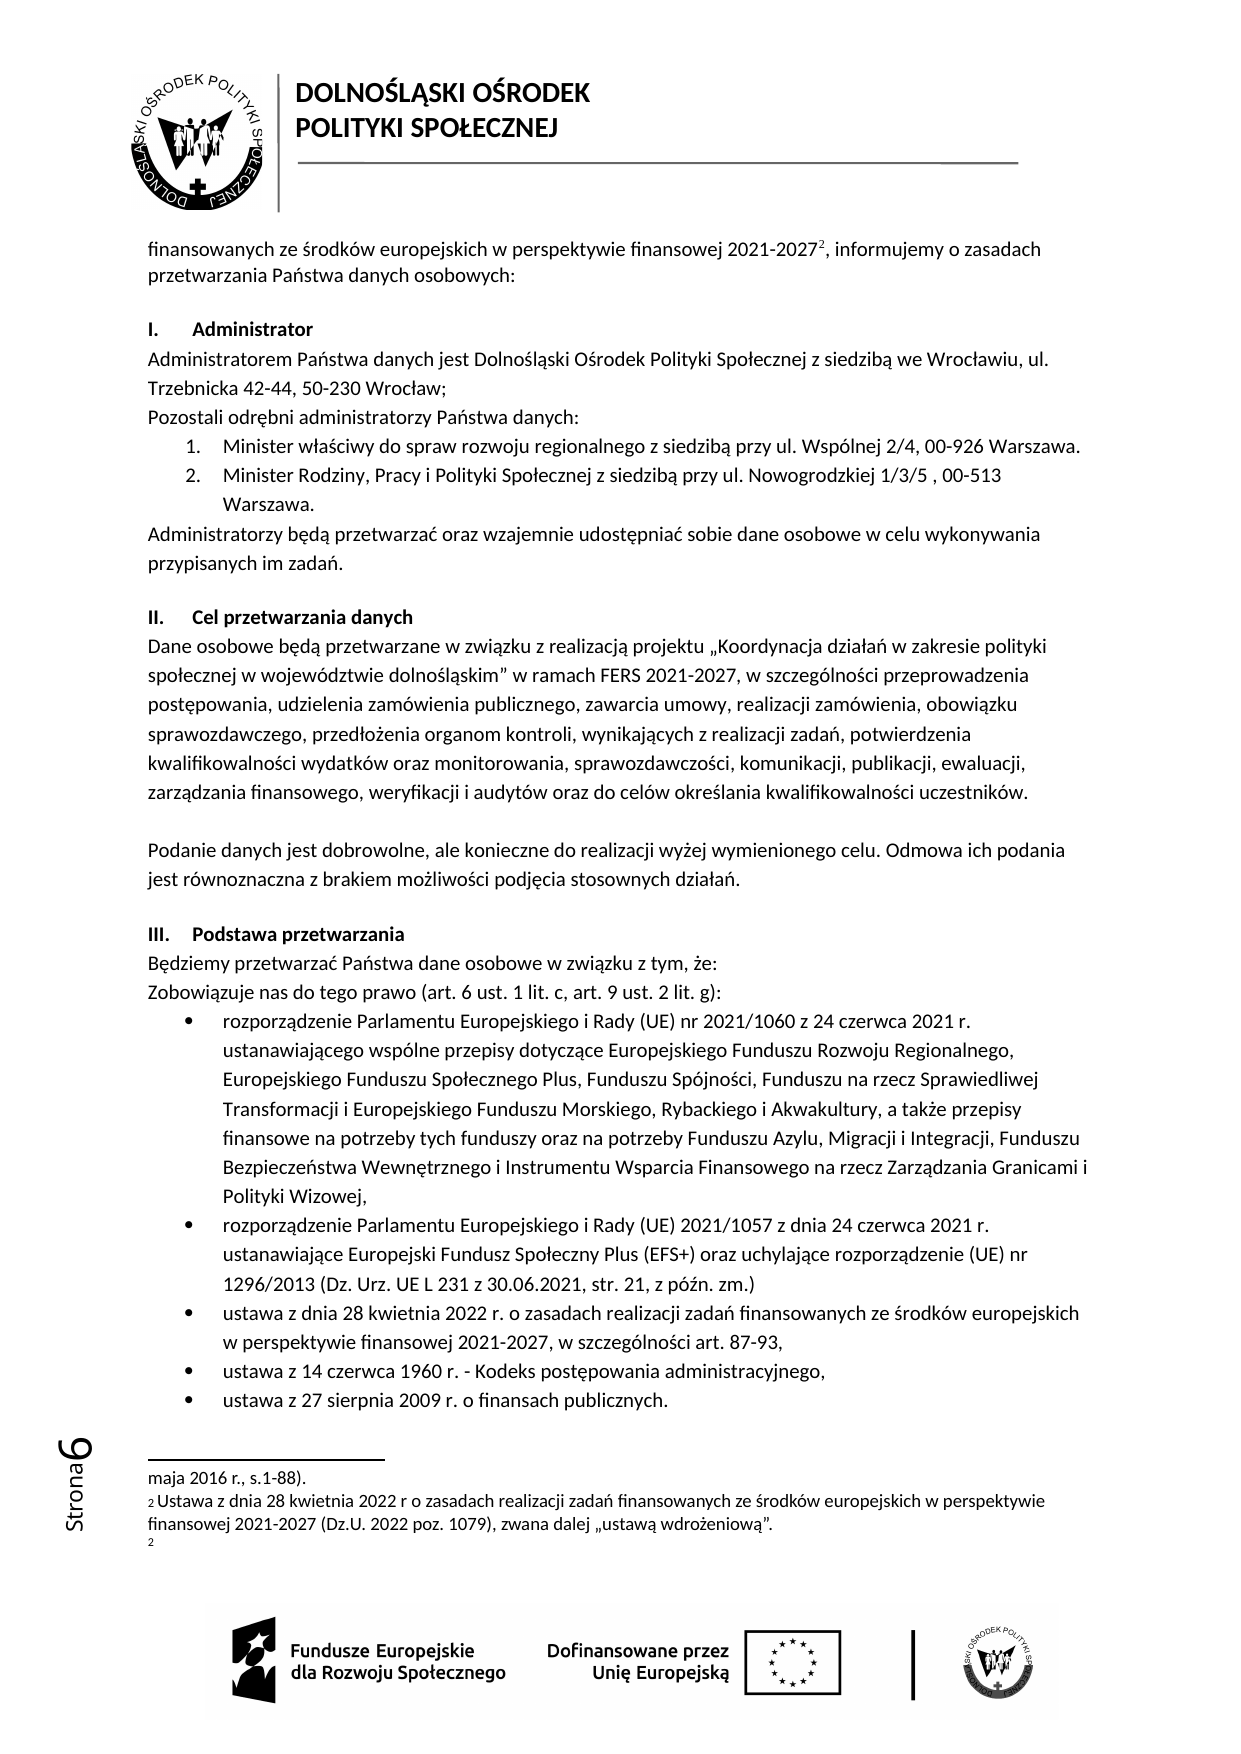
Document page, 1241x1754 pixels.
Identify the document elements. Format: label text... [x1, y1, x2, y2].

list Cel przetwarzania danych [148, 604, 1093, 629]
text Administratorzy będą przetwarzać oraz wzajemnie udostępniać sobie dane osobowe w celu wykonywania przypisanych im zadań. [148, 521, 1093, 575]
text Podanie danych jest dobrowolne, ale konieczne do realizacji wyżej wymienionego celu. Odmowa ich podania jest równoznaczna z brakiem możliwości podjęcia stosownych działań. [148, 837, 1093, 892]
list Minister właściwy do spraw rozwoju regionalnego z siedzibą przy ul. Wspólnej 2/4, 00-926 Warszawa. [185, 433, 1093, 459]
list Administrator [148, 317, 1093, 342]
text Będziemy przetwarzać Państwa dane osobowe w związku z tym, że: [148, 950, 1093, 975]
list ustawa z 27 sierpnia 2009 r. o finansach publicznych. [185, 1387, 1093, 1413]
text Pozostali odrębni administratorzy Państwa danych: [148, 404, 1093, 429]
picture [205, 1603, 1059, 1720]
list ustawa z 14 czerwca 1960 r. - Kodeks postępowania administracyjnego, [185, 1358, 1093, 1384]
picture [130, 74, 263, 209]
list Podstawa przetwarzania [148, 921, 1093, 946]
list Minister Rodziny, Pracy i Polityki Społecznej z siedzibą przy ul. Nowogrodzkiej 1/3/5 , 00-513 Warszawa. [185, 462, 1093, 517]
list ustawa z dnia 28 kwietnia 2022 r. o zasadach realizacji zadań finansowanych ze środków europejskich w perspektywie finansowej 2021-2027, w szczególności art. 87-93, [185, 1300, 1093, 1354]
text Zobowiązuje nas do tego prawo (art. 6 ust. 1 lit. c, art. 9 ust. 2 lit. g): [148, 979, 1093, 1004]
text Administratorem Państwa danych jest Dolnośląski Ośrodek Polityki Społecznej z siedzibą we Wrocławiu, ul. Trzebnicka 42-44, 50-230 Wrocław; [148, 346, 1093, 400]
list rozporządzenie Parlamentu Europejskiego i Rady (UE) 2021/1057 z dnia 24 czerwca 2021 r. ustanawiające Europejski Fundusz Społeczny Plus (EFS+) oraz uchylające rozporządzenie (UE) nr 1296/2013 (Dz. Urz. UE L 231 z 30.06.2021, str. 21, z późn. zm.) [185, 1212, 1093, 1296]
text Dane osobowe będą przetwarzane w związku z realizacją projektu „Koordynacja działań w zakresie polityki społecznej w województwie dolnośląskim” w ramach FERS 2021-2027, w szczególności przeprowadzenia postępowania, udzielenia zamówienia publicznego, zawarcia umowy, realizacji zamówienia, obowiązku sprawozdawczego, przedłożenia organom kontroli, wynikających z realizacji zadań, potwierdzenia kwalifikowalności wydatków oraz monitorowania, sprawozdawczości, komunikacji, publikacji, ewaluacji, zarządzania finansowego, weryfikacji i audytów oraz do celów określania kwalifikowalności uczestników. [148, 633, 1093, 804]
list rozporządzenie Parlamentu Europejskiego i Rady (UE) nr 2021/1060 z 24 czerwca 2021 r. ustanawiającego wspólne przepisy dotyczące Europejskiego Funduszu Rozwoju Regionalnego, Europejskiego Funduszu Społecznego Plus, Funduszu Spójności, Funduszu na rzecz Sprawiedliwej Transformacji i Europejskiego Funduszu Morskiego, Rybackiego i Akwakultury, a także przepisy finansowe na potrzeby tych funduszy oraz na potrzeby Funduszu Azylu, Migracji i Integracji, Funduszu Bezpieczeństwa Wewnętrznego i Instrumentu Wsparcia Finansowego na rzecz Zarządzania Granicami i Polityki Wizowej, [185, 1008, 1093, 1209]
